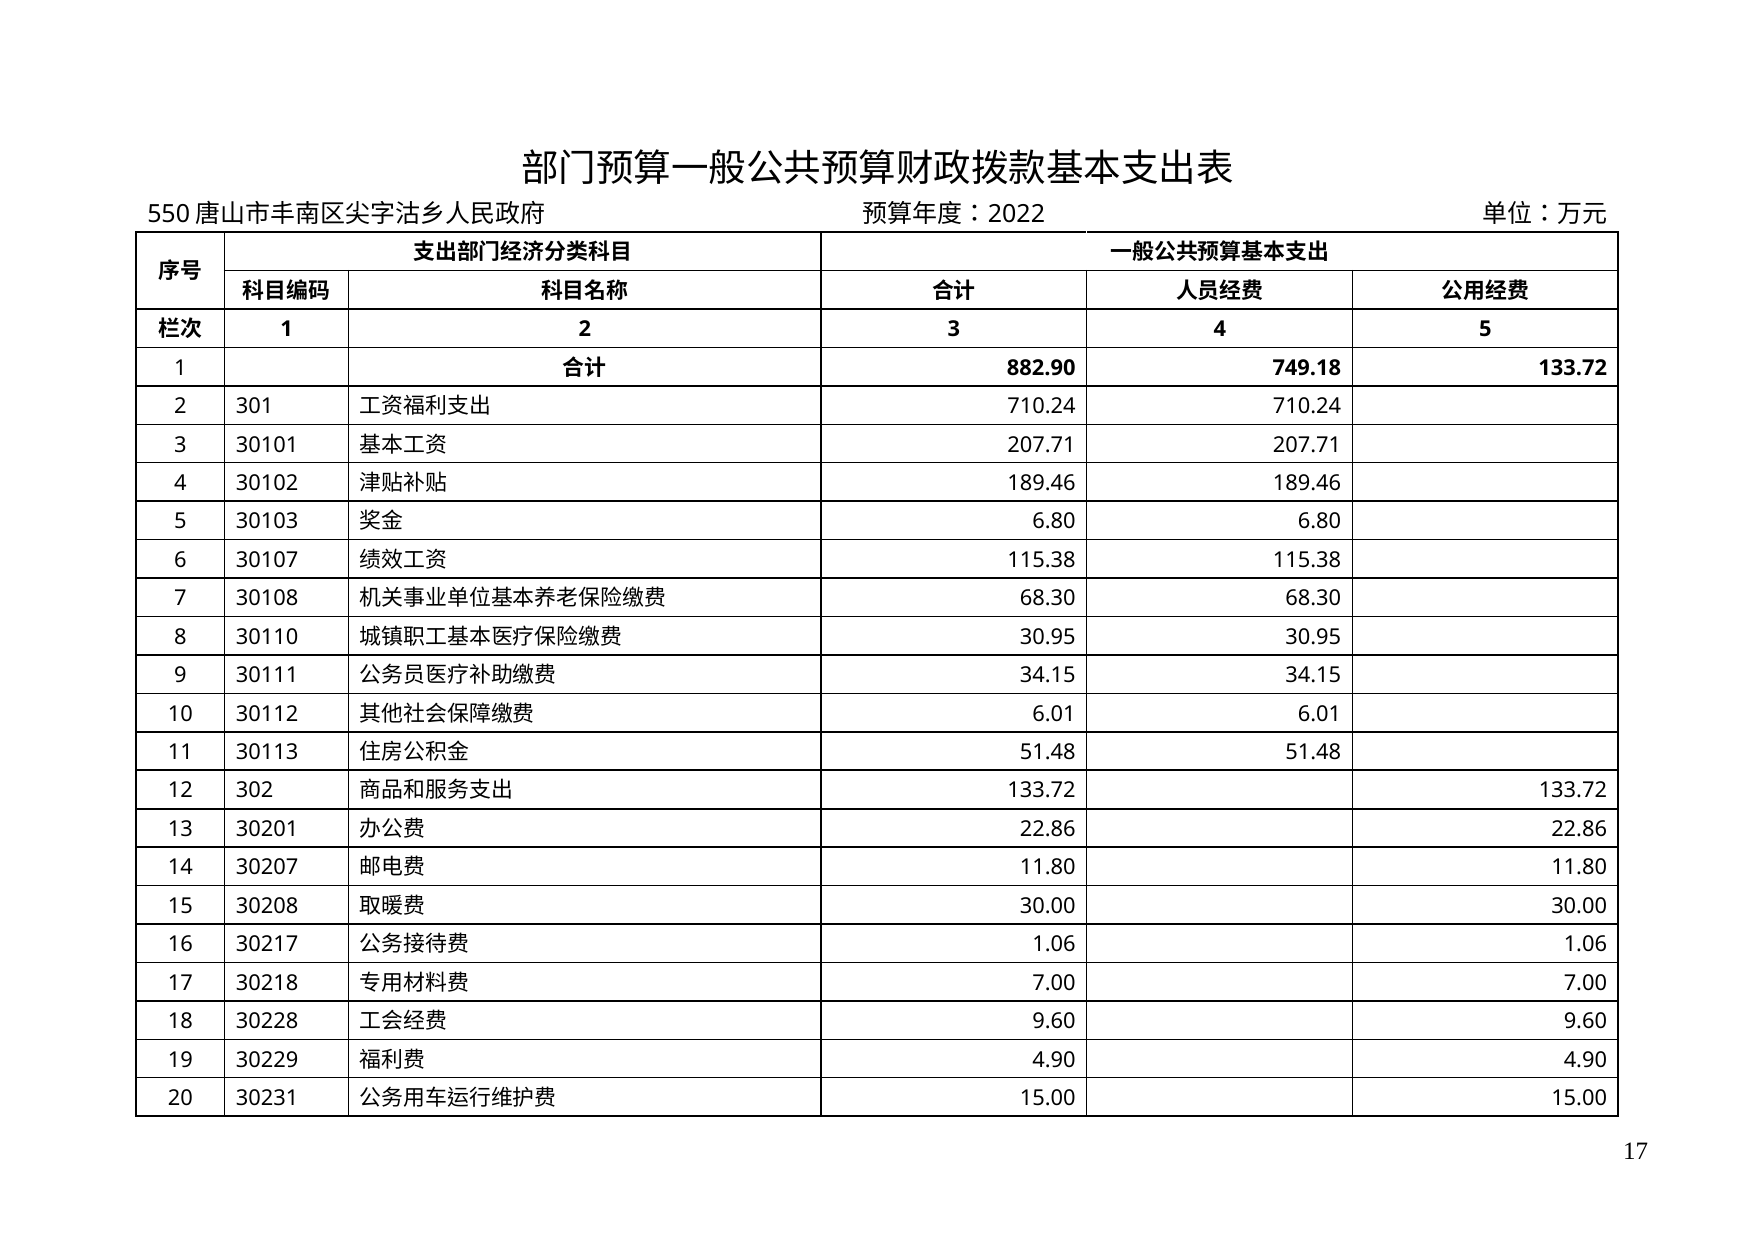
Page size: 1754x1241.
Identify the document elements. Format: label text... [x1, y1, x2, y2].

table_cell 710.24 [1087, 387, 1352, 423]
table_cell 68.30 [1087, 579, 1352, 616]
table_cell 19 [137, 1040, 224, 1077]
table_cell 工会经费 [349, 1002, 820, 1038]
table_cell 邮电费 [349, 848, 820, 885]
table_cell 6.80 [822, 502, 1086, 539]
table_cell 6 [137, 540, 224, 577]
table_cell 30107 [225, 540, 348, 577]
table_cell 11.80 [1353, 848, 1617, 885]
table_cell 一般公共预算基本支出 [822, 233, 1617, 270]
table_cell 公务员医疗补助缴费 [349, 656, 820, 692]
table_cell 30207 [225, 848, 348, 885]
table_cell 30101 [225, 425, 348, 462]
table_cell 4.90 [1353, 1040, 1617, 1077]
table_cell 14 [137, 848, 224, 885]
table_cell 津贴补贴 [349, 463, 820, 500]
table_cell 1.06 [1353, 925, 1617, 962]
table_cell 7 [137, 579, 224, 616]
table_cell 30229 [225, 1040, 348, 1077]
table_cell 51.48 [822, 733, 1086, 769]
table_cell 30.00 [822, 886, 1086, 923]
table_cell 科目名称 [349, 271, 820, 308]
table_cell 合计 [349, 348, 820, 385]
table_cell [1087, 925, 1352, 962]
table_cell 10 [137, 694, 224, 731]
table_cell 9 [137, 656, 224, 692]
table_header 预算年度：2022 [822, 195, 1086, 231]
table_cell 3 [137, 425, 224, 462]
table_cell 2 [349, 310, 820, 347]
table_cell 30228 [225, 1002, 348, 1038]
table_cell 5 [137, 502, 224, 539]
table_cell 城镇职工基本医疗保险缴费 [349, 617, 820, 654]
table_header 单位：万元 [1087, 195, 1617, 231]
table_cell 301 [225, 387, 348, 423]
table_cell 15.00 [1353, 1078, 1617, 1115]
table_cell 133.72 [822, 771, 1086, 808]
text 部门预算一般公共预算财政拨款基本支出表 [106, 142, 1648, 193]
table_cell 882.90 [822, 348, 1086, 385]
table_cell 1.06 [822, 925, 1086, 962]
table_cell 30201 [225, 810, 348, 846]
table_cell 15.00 [822, 1078, 1086, 1115]
table_cell 30.95 [822, 617, 1086, 654]
table_cell 工资福利支出 [349, 387, 820, 423]
table_cell 30112 [225, 694, 348, 731]
table_cell 4 [1087, 310, 1352, 347]
table_cell [1087, 963, 1352, 1000]
table_cell 30208 [225, 886, 348, 923]
table_cell 16 [137, 925, 224, 962]
table_cell 8 [137, 617, 224, 654]
table_cell 207.71 [1087, 425, 1352, 462]
table_cell 30.00 [1353, 886, 1617, 923]
table_cell 30110 [225, 617, 348, 654]
table_cell 133.72 [1353, 771, 1617, 808]
table_cell 人员经费 [1087, 271, 1352, 308]
table_cell 4 [137, 463, 224, 500]
table_cell 15 [137, 886, 224, 923]
table_cell 13 [137, 810, 224, 846]
table_cell 30111 [225, 656, 348, 692]
table_cell 11 [137, 733, 224, 769]
table_cell [1353, 463, 1617, 500]
table_cell 其他社会保障缴费 [349, 694, 820, 731]
table_cell 科目编码 [225, 271, 348, 308]
table_cell 4.90 [822, 1040, 1086, 1077]
table_cell [1087, 1002, 1352, 1038]
table_cell 51.48 [1087, 733, 1352, 769]
table_cell 6.01 [1087, 694, 1352, 731]
table_cell 30103 [225, 502, 348, 539]
table_cell 30113 [225, 733, 348, 769]
table_cell 30217 [225, 925, 348, 962]
table_cell 30218 [225, 963, 348, 1000]
table_cell 207.71 [822, 425, 1086, 462]
table_cell 合计 [822, 271, 1086, 308]
table_cell 115.38 [1087, 540, 1352, 577]
table_cell 公务接待费 [349, 925, 820, 962]
table_cell 20 [137, 1078, 224, 1115]
table_cell 302 [225, 771, 348, 808]
table_header 550唐山市丰南区尖字沽乡人民政府 [137, 195, 820, 231]
table_cell 115.38 [822, 540, 1086, 577]
table_cell 1 [225, 310, 348, 347]
table_cell 12 [137, 771, 224, 808]
table_cell 7.00 [1353, 963, 1617, 1000]
table_cell 30102 [225, 463, 348, 500]
table_cell [1087, 1040, 1352, 1077]
table_cell 30108 [225, 579, 348, 616]
table_cell [1353, 425, 1617, 462]
table_cell 取暖费 [349, 886, 820, 923]
table_cell 22.86 [1353, 810, 1617, 846]
table_cell [1087, 1078, 1352, 1115]
table_cell [1353, 502, 1617, 539]
table_cell 6.80 [1087, 502, 1352, 539]
table_cell 30231 [225, 1078, 348, 1115]
table_cell 6.01 [822, 694, 1086, 731]
table_cell 749.18 [1087, 348, 1352, 385]
table_cell 机关事业单位基本养老保险缴费 [349, 579, 820, 616]
table_cell 3 [822, 310, 1086, 347]
table_cell 栏次 [137, 310, 224, 347]
table_cell [1353, 694, 1617, 731]
table_cell 住房公积金 [349, 733, 820, 769]
table_cell 9.60 [1353, 1002, 1617, 1038]
table_cell 公用经费 [1353, 271, 1617, 308]
table_cell [1353, 733, 1617, 769]
table_cell 公务用车运行维护费 [349, 1078, 820, 1115]
table_cell 1 [137, 348, 224, 385]
table_cell [1353, 540, 1617, 577]
table_cell 支出部门经济分类科目 [225, 233, 820, 270]
table_cell 22.86 [822, 810, 1086, 846]
table_cell 133.72 [1353, 348, 1617, 385]
table_cell [1353, 387, 1617, 423]
table_cell 5 [1353, 310, 1617, 347]
table_cell 9.60 [822, 1002, 1086, 1038]
table_cell 绩效工资 [349, 540, 820, 577]
table_cell 商品和服务支出 [349, 771, 820, 808]
table_cell [225, 348, 348, 385]
table_cell 18 [137, 1002, 224, 1038]
table_cell 基本工资 [349, 425, 820, 462]
table_cell 30.95 [1087, 617, 1352, 654]
table_cell [1353, 617, 1617, 654]
table_cell 68.30 [822, 579, 1086, 616]
table_cell [1087, 810, 1352, 846]
table_cell 办公费 [349, 810, 820, 846]
table_cell 11.80 [822, 848, 1086, 885]
table_cell 序号 [137, 233, 224, 308]
table_cell 189.46 [1087, 463, 1352, 500]
table_cell 189.46 [822, 463, 1086, 500]
table_cell 专用材料费 [349, 963, 820, 1000]
table_cell [1087, 771, 1352, 808]
table_cell 福利费 [349, 1040, 820, 1077]
table_cell [1087, 848, 1352, 885]
table_cell 34.15 [1087, 656, 1352, 692]
table_cell [1353, 579, 1617, 616]
table_cell 7.00 [822, 963, 1086, 1000]
table_cell 17 [137, 963, 224, 1000]
table_cell 2 [137, 387, 224, 423]
table_cell 710.24 [822, 387, 1086, 423]
table_cell 34.15 [822, 656, 1086, 692]
table_cell [1353, 656, 1617, 692]
table_cell 奖金 [349, 502, 820, 539]
table_cell [1087, 886, 1352, 923]
